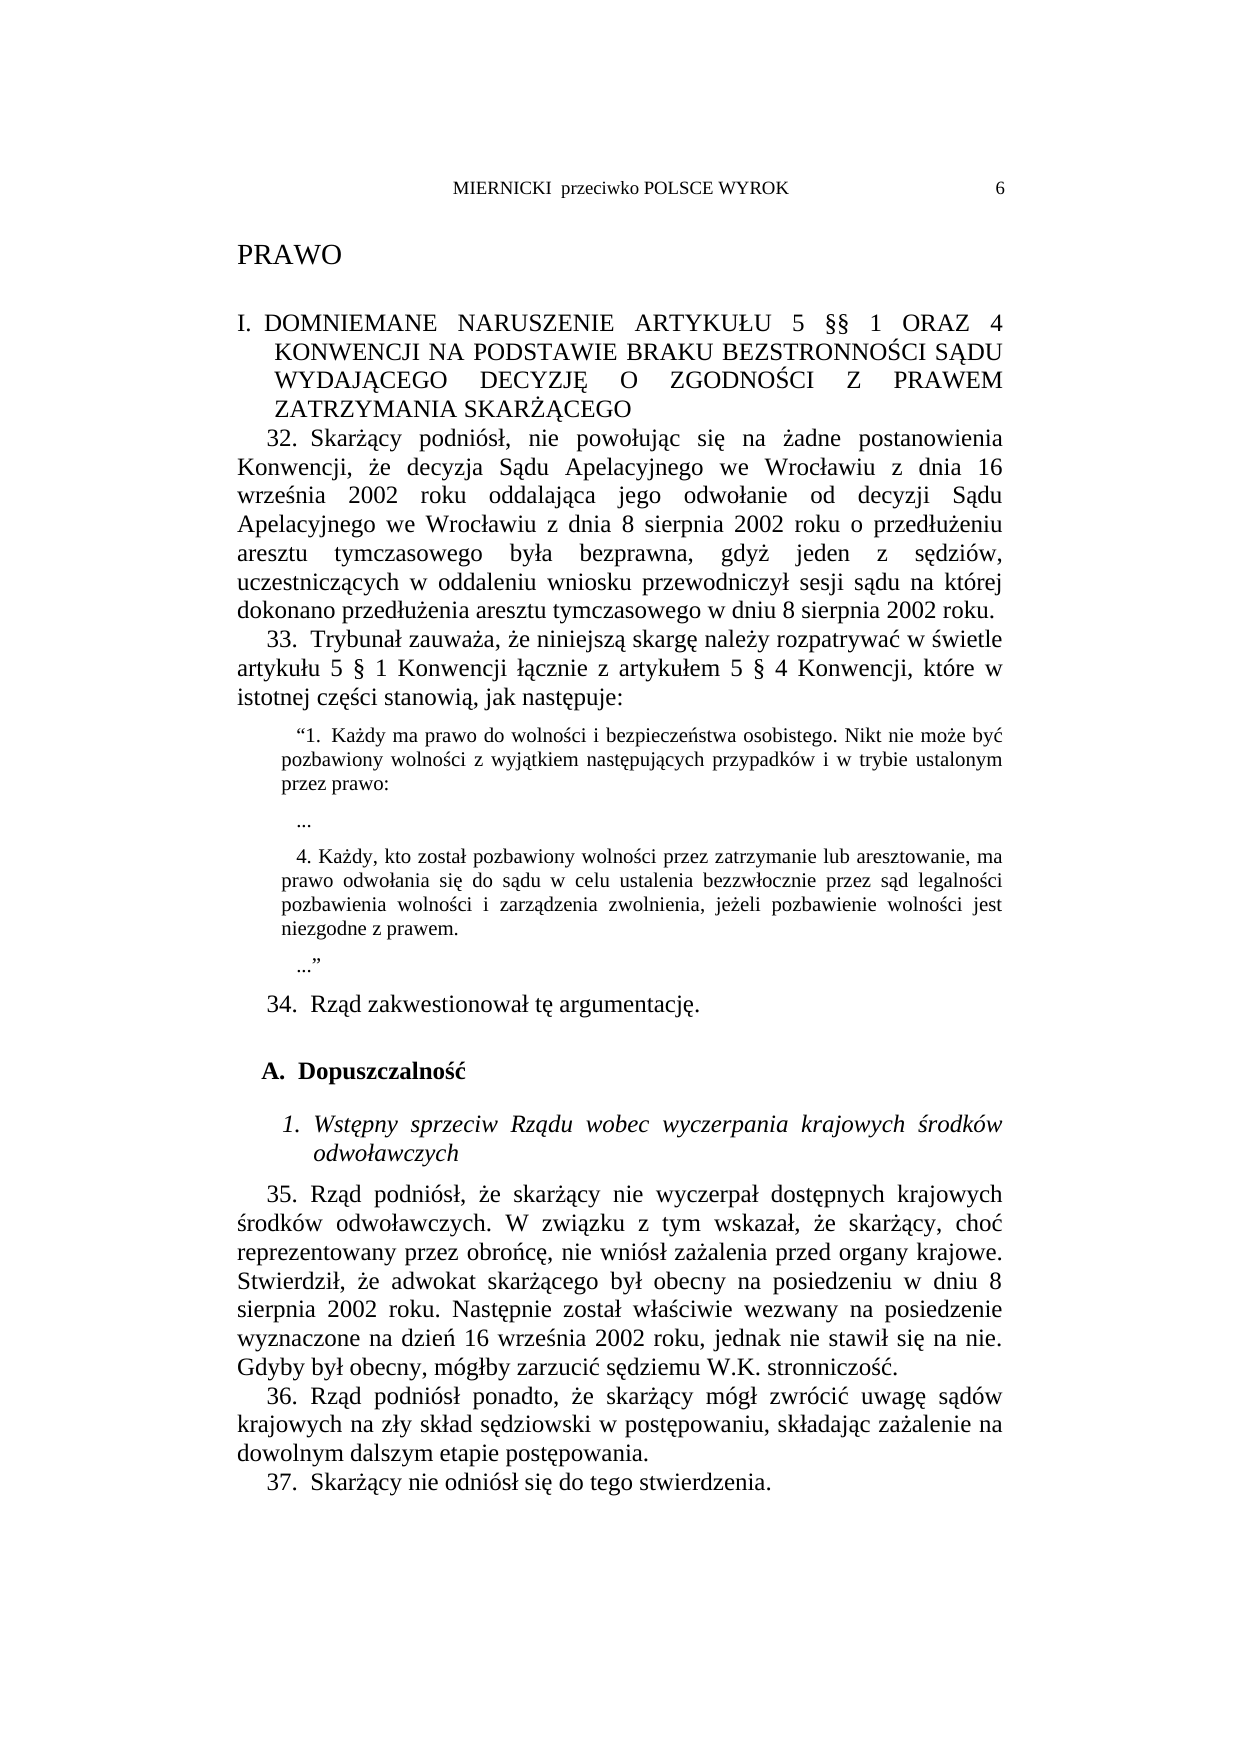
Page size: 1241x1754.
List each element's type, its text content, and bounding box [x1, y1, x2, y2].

text PRAWO [237, 237, 1003, 270]
text 37. Skarżący nie odniósł się do tego stwierdzenia. [237, 1467, 1003, 1496]
text 34. Rząd zakwestionował tę argumentację. [237, 989, 1003, 1018]
text 4. Każdy, kto został pozbawiony wolności przez zatrzymanie lub aresztowanie, ma prawo odwołania się do sądu w celu ustalenia bezzwłocznie przez sąd legalności pozbawienia wolności i zarządzenia zwolnienia, jeżeli pozbawienie wolności jest niezgodne z prawem. [281, 844, 1003, 940]
text 1. Wstępny sprzeciw Rządu wobec wyczerpania krajowych środków odwoławczych [282, 1109, 1003, 1167]
text ...” [281, 953, 1003, 977]
text I. DOMNIEMANE NARUSZENIE ARTYKUŁU 5 §§ 1 ORAZ 4 KONWENCJI NA PODSTAWIE BRAKU BEZSTRONNOŚCI SĄDU WYDAJĄCEGO DECYZJĘ O ZGODNOŚCI Z PRAWEM ZATRZYMANIA SKARŻĄCEGO [237, 308, 1003, 423]
text 35. Rząd podniósł, że skarżący nie wyczerpał dostępnych krajowych środków odwoławczych. W związku z tym wskazał, że skarżący, choć reprezentowany przez obrońcę, nie wniósł zażalenia przed organy krajowe. Stwierdził, że adwokat skarżącego był obecny na posiedzeniu w dniu 8 sierpnia 2002 roku. Następnie został właściwie wezwany na posiedzenie wyznaczone na dzień 16 września 2002 roku, jednak nie stawił się na nie. Gdyby był obecny, mógłby zarzucić sędziemu W.K. stronniczość. [237, 1179, 1003, 1381]
text 32. Skarżący podniósł, nie powołując się na żadne postanowienia Konwencji, że decyzja Sądu Apelacyjnego we Wrocławiu z dnia 16 września 2002 roku oddalająca jego odwołanie od decyzji Sądu Apelacyjnego we Wrocławiu z dnia 8 sierpnia 2002 roku o przedłużeniu aresztu tymczasowego była bezprawna, gdyż jeden z sędziów, uczestniczących w oddaleniu wniosku przewodniczył sesji sądu na której dokonano przedłużenia aresztu tymczasowego w dniu 8 sierpnia 2002 roku. [237, 423, 1003, 624]
text A. Dopuszczalność [261, 1056, 1003, 1084]
text 33. Trybunał zauważa, że niniejszą skargę należy rozpatrywać w świetle artykułu 5 § 1 Konwencji łącznie z artykułem 5 § 4 Konwencji, które w istotnej części stanowią, jak następuje: [237, 624, 1003, 710]
text 36. Rząd podniósł ponadto, że skarżący mógł zwrócić uwagę sądów krajowych na zły skład sędziowski w postępowaniu, składając zażalenie na dowolnym dalszym etapie postępowania. [237, 1381, 1003, 1467]
text “1. Każdy ma prawo do wolności i bezpieczeństwa osobistego. Nikt nie może być pozbawiony wolności z wyjątkiem następujących przypadków i w trybie ustalonym przez prawo: [281, 723, 1003, 795]
text ... [281, 808, 1003, 832]
